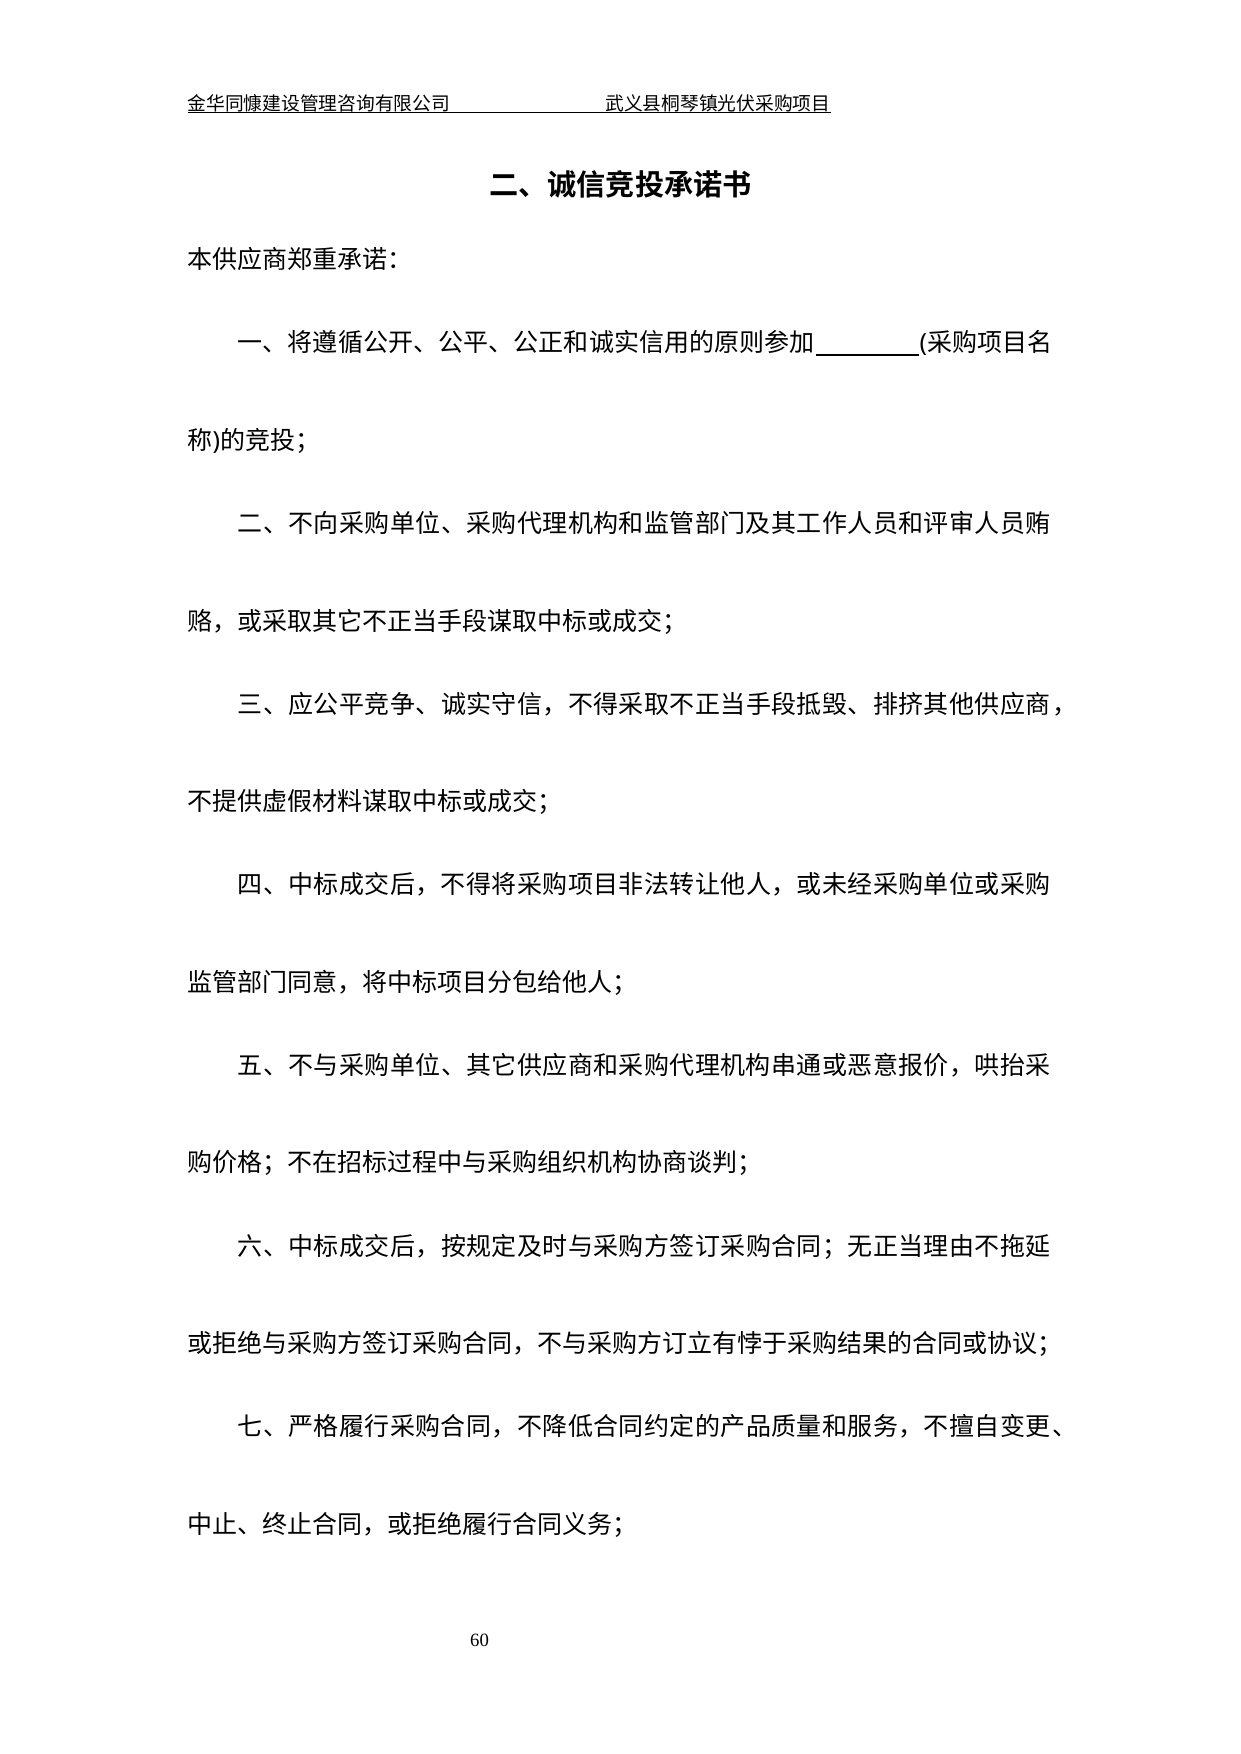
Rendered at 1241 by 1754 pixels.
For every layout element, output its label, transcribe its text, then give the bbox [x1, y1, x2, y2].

text 本供应商郑重承诺： [187, 225, 1053, 290]
text 五、不与采购单位、其它供应商和采购代理机构串通或恶意报价，哄抬采购价格；不在招标过程中与采购组织机构协商谈判； [187, 1031, 1053, 1193]
text 六、中标成交后，按规定及时与采购方签订采购合同；无正当理由不拖延或拒绝与采购方签订采购合同，不与采购方订立有悖于采购结果的合同或协议； [187, 1212, 1053, 1374]
text 七、严格履行采购合同，不降低合同约定的产品质量和服务，不擅自变更、中止、终止合同，或拒绝履行合同义务； [187, 1392, 1053, 1555]
text 四、中标成交后，不得将采购项目非法转让他人，或未经采购单位或采购监管部门同意，将中标项目分包给他人； [187, 850, 1053, 1013]
subtitle 二、诚信竞投承诺书 [187, 162, 1053, 204]
text 三、应公平竞争、诚实守信，不得采取不正当手段抵毁、排挤其他供应商，不提供虚假材料谋取中标或成交； [187, 670, 1053, 832]
text 二、不向采购单位、采购代理机构和监管部门及其工作人员和评审人员贿赂，或采取其它不正当手段谋取中标或成交； [187, 489, 1053, 652]
text 一、将遵循公开、公平、公正和诚实信用的原则参加 (采购项目名称)的竞投； [187, 308, 1053, 471]
